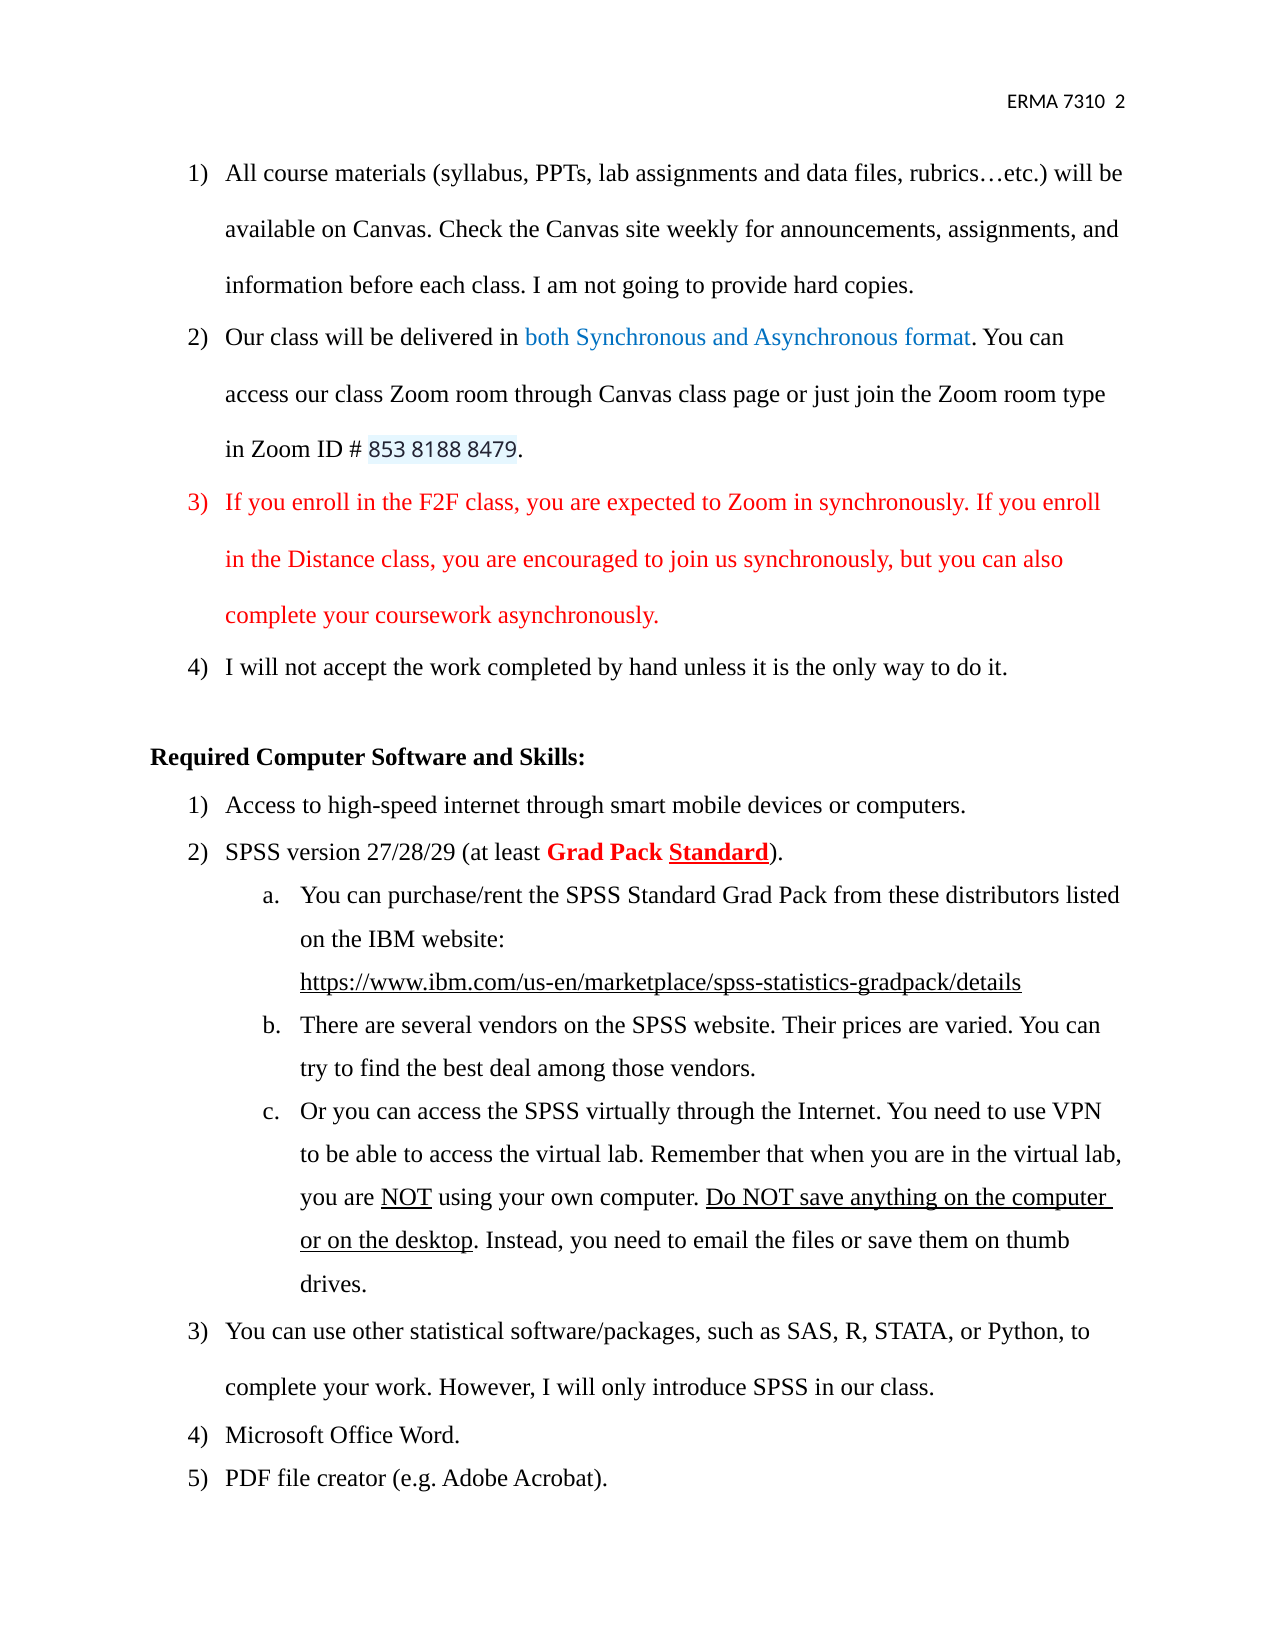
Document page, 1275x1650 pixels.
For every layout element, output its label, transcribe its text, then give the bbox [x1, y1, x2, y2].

list PDF file creator (e.g. Adobe Acrobat). [187, 1463, 1125, 1492]
text Required Computer Software and Skills: [150, 742, 1125, 771]
list I will not accept the work completed by hand unless it is the only way to do it. [187, 647, 1125, 685]
list SPSS version 27/28/29 (at least Grad Pack Standard). [187, 837, 1125, 866]
list You can purchase/rent the SPSS Standard Grad Pack from these distributors listed on the IBM website: [262, 881, 1125, 952]
list All course materials (syllabus, PPTs, lab assignments and data files, rubrics…etc.) will be available on Canvas. Check the Canvas site weekly for announcements, assignments, and information before each class. I am not going to provide hard copies. [187, 154, 1125, 304]
list You can use other statistical software/packages, such as SAS, R, STATA, or Python, to complete your work. However, I will only introduce SPSS in our class. [187, 1312, 1125, 1406]
list There are several vendors on the SPSS website. Their prices are varied. You can try to find the best deal among those vendors. [262, 1010, 1125, 1082]
list https://www.ibm.com/us-en/marketplace/spss-statistics-gradpack/details [300, 967, 1125, 996]
list Or you can access the SPSS virtually through the Internet. You need to use VPN to be able to access the virtual lab. Remember that when you are in the virtual lab, you are NOT using your own computer. Do NOT save anything on the computer or on the desktop. Instead, you need to email the files or save them on thumb drives. [262, 1096, 1125, 1297]
list If you enroll in the F2F class, you are expected to Zoom in synchronously. If you enroll in the Distance class, you are encouraged to join us synchronously, but you can also complete your coursework asynchronously. [187, 483, 1125, 633]
list Microsoft Office Word. [187, 1420, 1125, 1449]
list Our class will be delivered in both Synchronous and Asynchronous format. You can access our class Zoom room through Canvas class page or just join the Zoom room type in Zoom ID # 853 8188 8479. [187, 318, 1125, 468]
list Access to high-speed internet through smart mobile devices or computers. [187, 786, 1125, 823]
